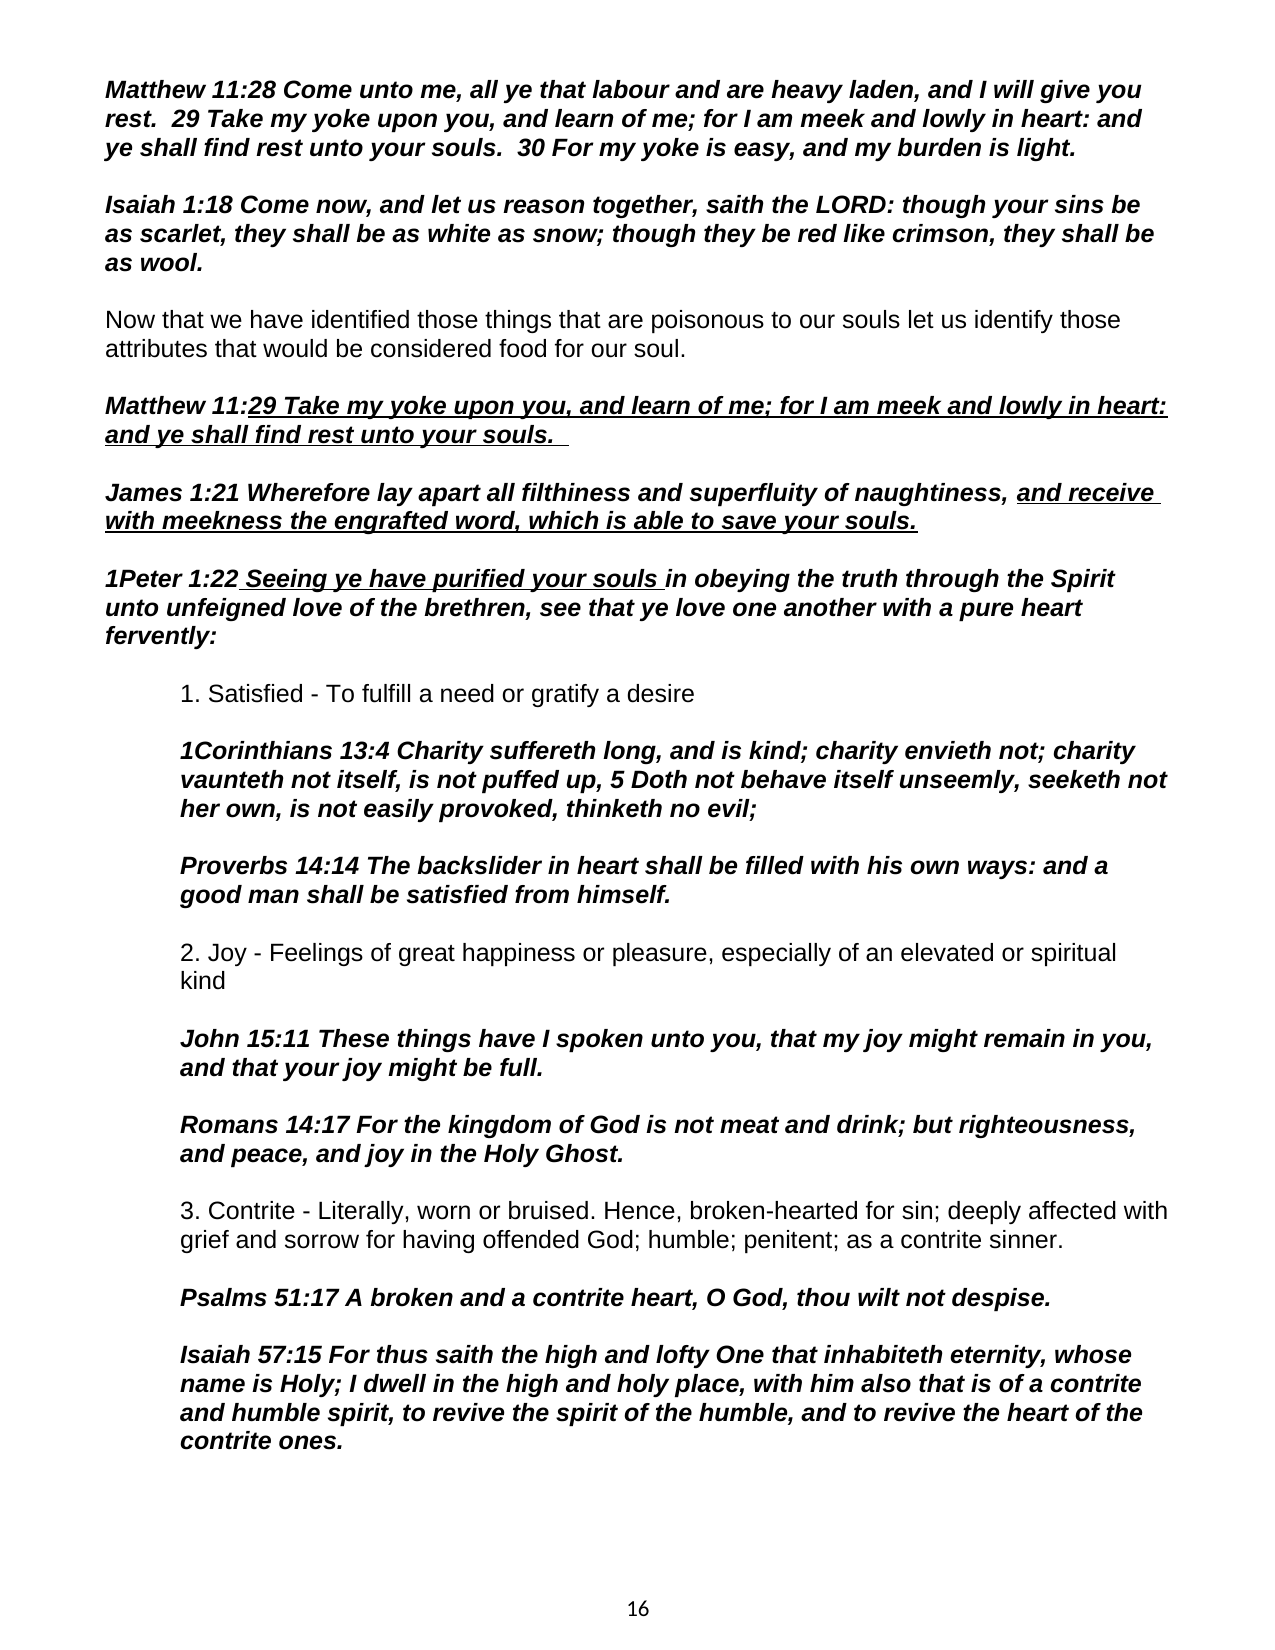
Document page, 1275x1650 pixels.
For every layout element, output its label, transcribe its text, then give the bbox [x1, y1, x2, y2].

list 3. Contrite - Literally, worn or bruised. Hence, broken-hearted for sin; deeply affected with grief and sorrow for having offended God; humble; penitent; as a contrite sinner. [180, 1196, 1170, 1254]
text James 1:21 Wherefore lay apart all filthiness and superfluity of naughtiness, and receive with meekness the engrafted word, which is able to save your souls. [105, 477, 1170, 535]
list Romans 14:17 For the kingdom of God is not meat and drink; but righteousness, and peace, and joy in the Holy Ghost. [180, 1110, 1170, 1167]
text Matthew 11:28 Come unto me, all ye that labour and are heavy laden, and I will give you rest. 29 Take my yoke upon you, and learn of me; for I am meek and lowly in heart: and ye shall find rest unto your souls. 30 For my yoke is easy, and my burden is light. [105, 75, 1170, 161]
list Proverbs 14:14 The backslider in heart shall be filled with his own ways: and a good man shall be satisfied from himself. [180, 851, 1170, 909]
text Isaiah 57:15 For thus saith the high and lofty One that inhabiteth eternity, whose name is Holy; I dwell in the high and holy place, with him also that is of a contrite and humble spirit, to revive the spirit of the humble, and to revive the heart of the contrite ones. [180, 1340, 1170, 1455]
text Psalms 51:17 A broken and a contrite heart, O God, thou wilt not despise. [105, 1282, 1170, 1311]
text Now that we have identified those things that are poisonous to our souls let us identify those attributes that would be considered food for our soul. [105, 305, 1170, 362]
list 2. Joy - Feelings of great happiness or pleasure, especially of an elevated or spiritual kind [180, 937, 1170, 995]
list 1Corinthians 13:4 Charity suffereth long, and is kind; charity envieth not; charity vaunteth not itself, is not puffed up, 5 Doth not behave itself unseemly, seeketh not her own, is not easily provoked, thinketh no evil; [180, 736, 1170, 822]
text Isaiah 1:18 Come now, and let us reason together, saith the LORD: though your sins be as scarlet, they shall be as white as snow; though they be red like crimson, they shall be as wool. [105, 190, 1170, 276]
text Matthew 11:29 Take my yoke upon you, and learn of me; for I am meek and lowly in heart: and ye shall find rest unto your souls. [105, 391, 1170, 449]
list 1. Satisfied - To fulfill a need or gratify a desire [180, 679, 1170, 707]
list John 15:11 These things have I spoken unto you, that my joy might remain in you, and that your joy might be full. [180, 1024, 1170, 1081]
text 1Peter 1:22 Seeing ye have purified your souls in obeying the truth through the Spirit unto unfeigned love of the brethren, see that ye love one another with a pure heart fervently: [105, 564, 1170, 650]
